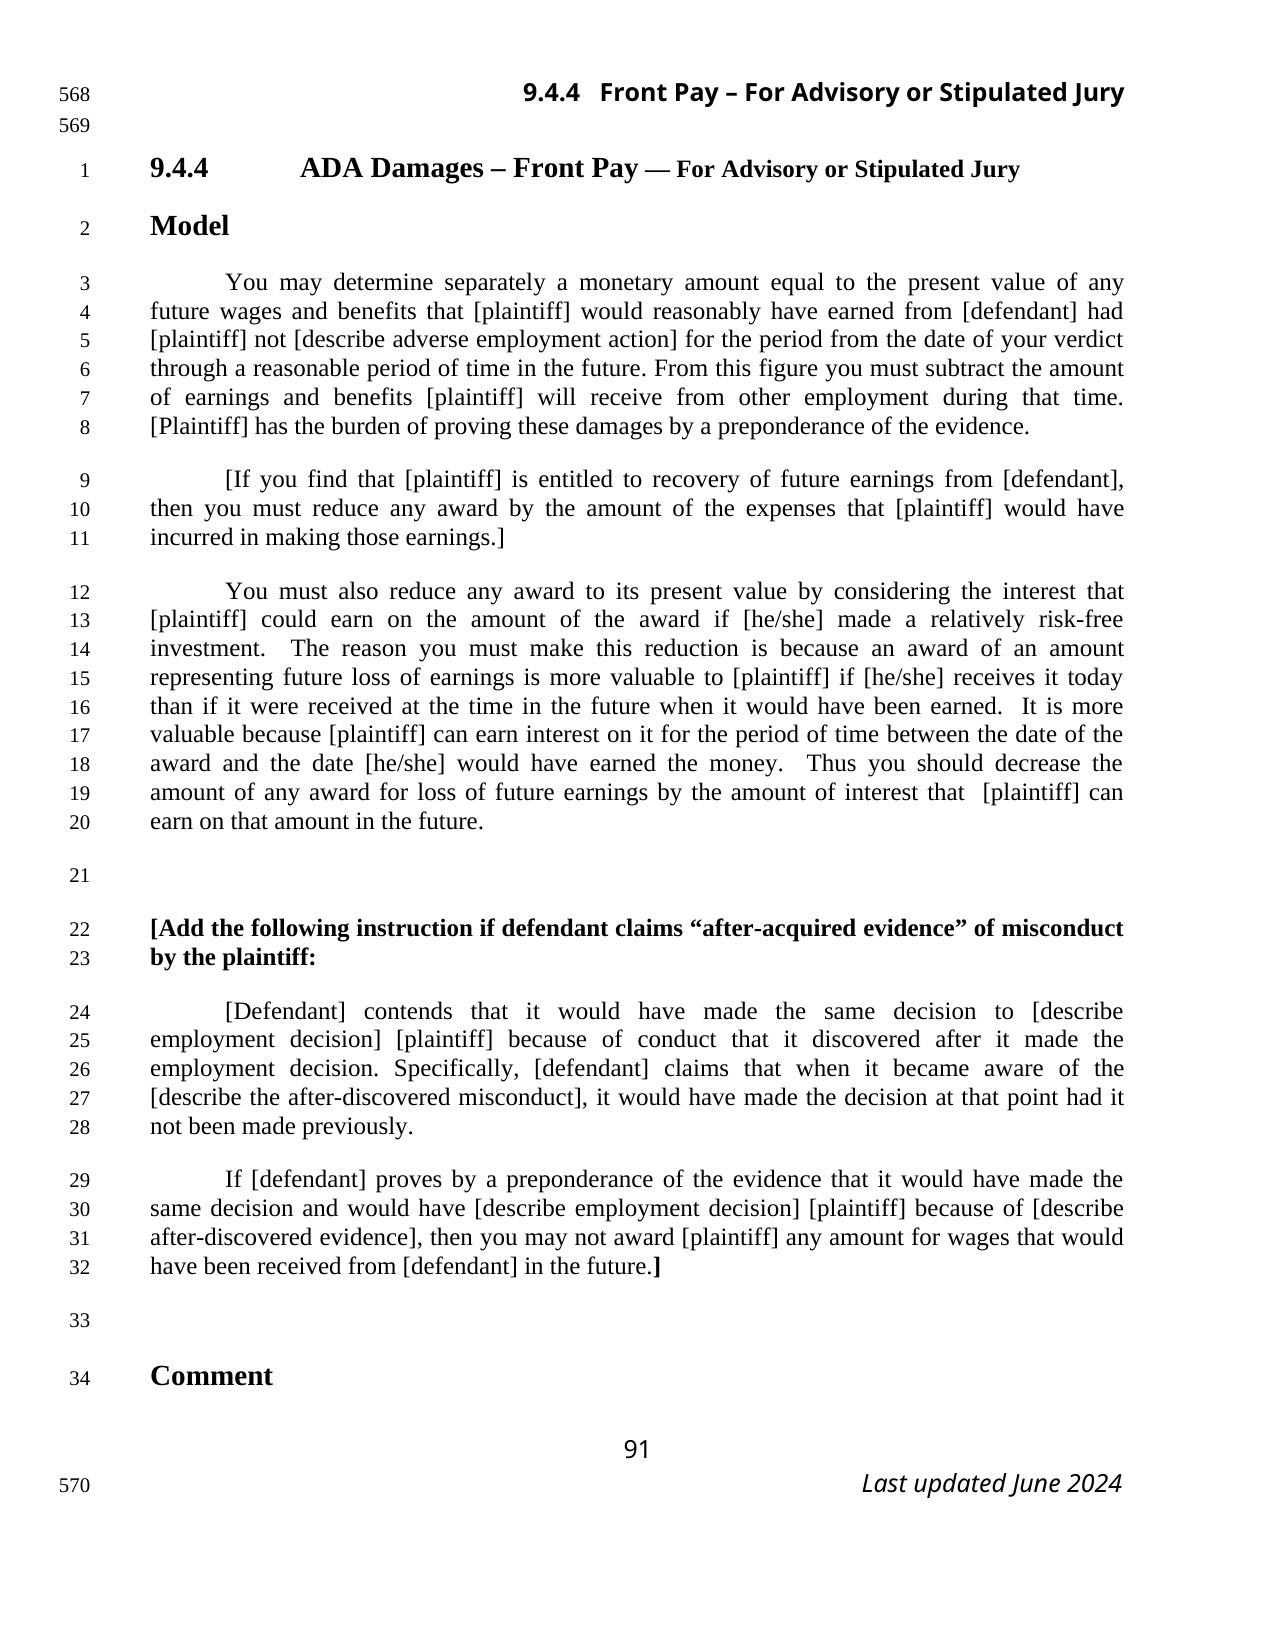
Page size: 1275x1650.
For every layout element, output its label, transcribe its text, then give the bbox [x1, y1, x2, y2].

text 9.4.4 ADA Damages – Front Pay — For Advisory or Stipulated Jury [150, 150, 1125, 183]
text [If you find that [plaintiff] is entitled to recovery of future earnings from [defendant], then you must reduce any award by the amount of the expenses that [plaintiff] would have incurred in making those earnings.] [150, 464, 1125, 551]
text You must also reduce any award to its present value by considering the interest that [plaintiff] could earn on the amount of the award if [he/she] made a relatively risk-free investment. The reason you must make this reduction is because an award of an amount representing future loss of earnings is more valuable to [plaintiff] if [he/she] receives it today than if it were received at the time in the future when it would have been earned. It is more valuable because [plaintiff] can earn interest on it for the period of time between the date of the award and the date [he/she] would have earned the money. Thus you should decrease the amount of any award for loss of future earnings by the amount of interest that [plaintiff] can earn on that amount in the future. [150, 576, 1125, 834]
text [Add the following instruction if defendant claims “after-acquired evidence” of misconduct by the plaintiff: [150, 913, 1125, 971]
text Model [150, 208, 1125, 242]
text Comment [150, 1358, 1125, 1392]
text [Defendant] contends that it would have made the same decision to [describe employment decision] [plaintiff] because of conduct that it discovered after it made the employment decision. Specifically, [defendant] claims that when it became aware of the [describe the after-discovered misconduct], it would have made the decision at that point had it not been made previously. [150, 996, 1125, 1139]
text You may determine separately a monetary amount equal to the present value of any future wages and benefits that [plaintiff] would reasonably have earned from [defendant] had [plaintiff] not [describe adverse employment action] for the period from the date of your verdict through a reasonable period of time in the future. From this figure you must subtract the amount of earnings and benefits [plaintiff] will receive from other employment during that time. [Plaintiff] has the burden of proving these damages by a preponderance of the evidence. [150, 267, 1125, 439]
text If [defendant] proves by a preponderance of the evidence that it would have made the same decision and would have [describe employment decision] [plaintiff] because of [describe after-discovered evidence], then you may not award [plaintiff] any amount for wages that would have been received from [defendant] in the future.] [150, 1164, 1125, 1279]
